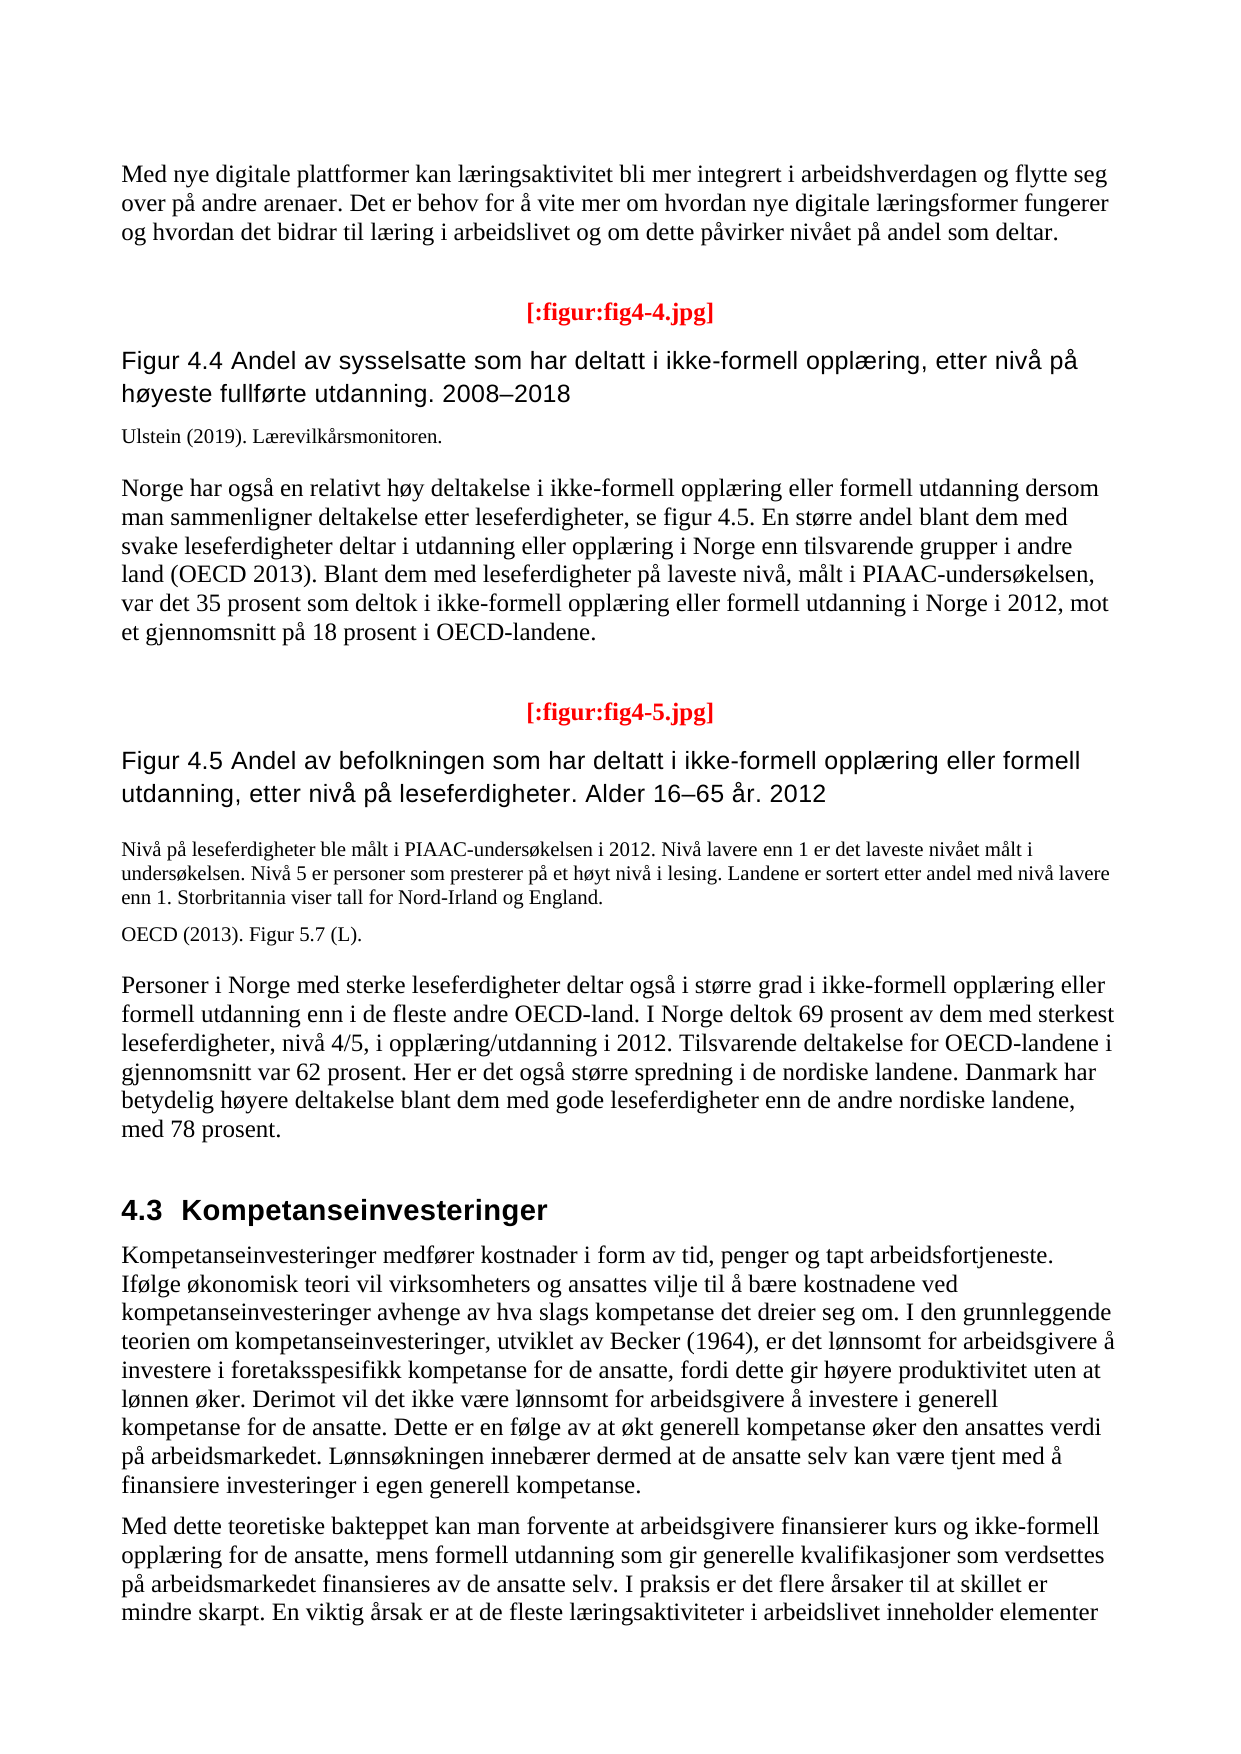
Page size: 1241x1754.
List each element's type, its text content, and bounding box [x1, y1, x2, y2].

text Med nye digitale plattformer kan læringsaktivitet bli mer integrert i arbeidshverdagen og flytte seg over på andre arenaer. Det er behov for å vite mer om hvordan nye digitale læringsformer fungerer og hvordan det bidrar til læring i arbeidslivet og om dette påvirker nivået på andel som deltar. [121, 159, 1119, 246]
text [:figur:fig4-4.jpg] [121, 300, 1119, 325]
text Andel av befolkningen som har deltatt i ikke-formell opplæring eller formell utdanning, etter nivå på leseferdigheter. Alder 16–65 år. 2012 [121, 746, 1119, 808]
text Nivå på leseferdigheter ble målt i PIAAC-undersøkelsen i 2012. Nivå lavere enn 1 er det laveste nivået målt i undersøkelsen. Nivå 5 er personer som presterer på et høyt nivå i lesing. Landene er sortert etter andel med nivå lavere enn 1. Storbritannia viser tall for Nord-Irland og England. [121, 837, 1119, 909]
subtitle Kompetanseinvesteringer [121, 1193, 1119, 1227]
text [121, 1511, 1119, 1626]
text Kompetanseinvesteringer medfører kostnader i form av tid, penger og tapt arbeidsfortjeneste. Ifølge økonomisk teori vil virksomheters og ansattes vilje til å bære kostnadene ved kompetanseinvesteringer avhenge av hva slags kompetanse det dreier seg om. I den grunnleggende teorien om kompetanseinvesteringer, utviklet av Becker (1964), er det lønnsomt for arbeidsgivere å investere i foretaksspesifikk kompetanse for de ansatte, fordi dette gir høyere produktivitet uten at lønnen øker. Derimot vil det ikke være lønnsomt for arbeidsgivere å investere i generell kompetanse for de ansatte. Dette er en følge av at økt generell kompetanse øker den ansattes verdi på arbeidsmarkedet. Lønnsøkningen innebærer dermed at de ansatte selv kan være tjent med å finansiere investeringer i egen generell kompetanse. [121, 1240, 1119, 1499]
text Personer i Norge med sterke leseferdigheter deltar også i større grad i ikke-formell opplæring eller formell utdanning enn i de fleste andre OECD-land. I Norge deltok 69 prosent av dem med sterkest leseferdigheter, nivå 4/5, i opplæring/utdanning i 2012. Tilsvarende deltakelse for OECD-landene i gjennomsnitt var 62 prosent. Her er det også større spredning i de nordiske landene. Danmark har betydelig høyere deltakelse blant dem med gode leseferdigheter enn de andre nordiske landene, med 78 prosent. [121, 971, 1119, 1143]
text [:figur:fig4-5.jpg] [121, 700, 1119, 725]
text OECD (2013). Figur 5.7 (L). [121, 922, 1119, 946]
text Norge har også en relativt høy deltakelse i ikke-formell opplæring eller formell utdanning dersom man sammenligner deltakelse etter leseferdigheter, se figur 4.5. En større andel blant dem med svake leseferdigheter deltar i utdanning eller opplæring i Norge enn tilsvarende grupper i andre land (OECD 2013). Blant dem med leseferdigheter på laveste nivå, målt i PIAAC-undersøkelsen, var det 35 prosent som deltok i ikke-formell opplæring eller formell utdanning i Norge i 2012, mot et gjennomsnitt på 18 prosent i OECD-landene. [121, 473, 1119, 646]
text Andel av sysselsatte som har deltatt i ikke-formell opplæring, etter nivå på høyeste fullførte utdanning. 2008–2018 [121, 346, 1119, 407]
text Ulstein (2019). Lærevilkårsmonitoren. [121, 424, 1119, 448]
